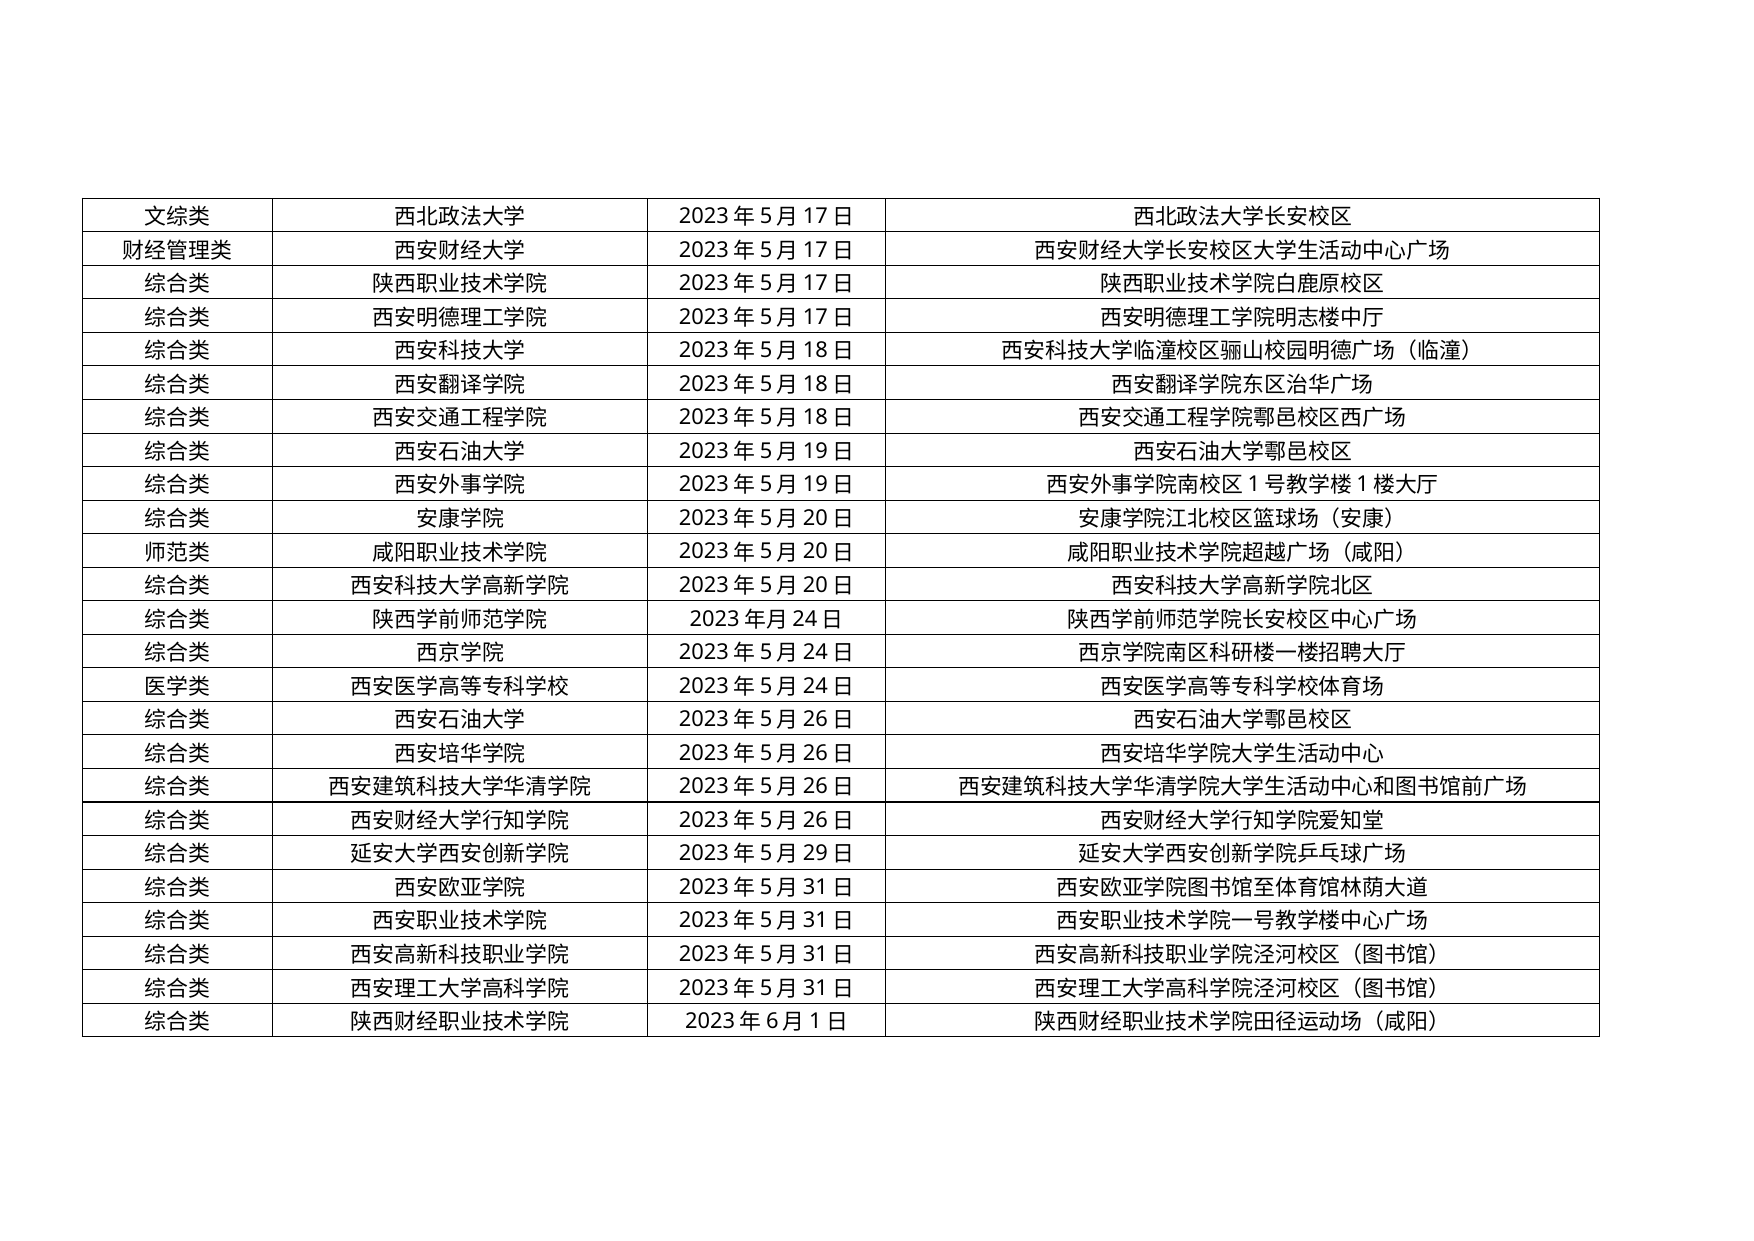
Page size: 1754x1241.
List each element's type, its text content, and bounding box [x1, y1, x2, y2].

table_cell 西安财经大学行知学院爱知堂 [886, 803, 1599, 835]
table_cell 2023年5月20日 [648, 534, 885, 567]
table_cell 2023年5月31日 [648, 870, 885, 902]
table_cell 2023年6月1日 [648, 1004, 885, 1036]
table_cell 咸阳职业技术学院 [273, 534, 647, 567]
table_cell 延安大学西安创新学院 [273, 836, 647, 868]
table_cell 综合类 [83, 266, 272, 298]
table_cell 陕西职业技术学院白鹿原校区 [886, 266, 1599, 298]
table_cell 西安职业技术学院一号教学楼中心广场 [886, 903, 1599, 936]
table_cell 2023年5月17日 [648, 266, 885, 298]
table_cell 综合类 [83, 870, 272, 902]
table_cell 咸阳职业技术学院超越广场（咸阳） [886, 534, 1599, 567]
table_cell 综合类 [83, 568, 272, 600]
table_cell 2023年5月24日 [648, 635, 885, 667]
table_cell 2023年5月18日 [648, 400, 885, 432]
table_cell 西安科技大学高新学院 [273, 568, 647, 600]
table_cell 西安理工大学高科学院 [273, 970, 647, 1003]
table_cell 医学类 [83, 668, 272, 701]
table_cell 安康学院江北校区篮球场（安康） [886, 501, 1599, 533]
table_cell 2023年5月31日 [648, 903, 885, 936]
table_cell 2023年5月26日 [648, 803, 885, 835]
table_cell 2023年5月17日 [648, 199, 885, 231]
table_cell 西安明德理工学院 [273, 299, 647, 332]
table_cell 西安医学高等专科学校体育场 [886, 668, 1599, 701]
table_cell 西安培华学院大学生活动中心 [886, 735, 1599, 768]
table_cell 西安科技大学 [273, 333, 647, 365]
table_cell 西京学院南区科研楼一楼招聘大厅 [886, 635, 1599, 667]
table_cell 陕西职业技术学院 [273, 266, 647, 298]
table_cell 西安财经大学长安校区大学生活动中心广场 [886, 232, 1599, 265]
table_cell 西安石油大学鄠邑校区 [886, 434, 1599, 466]
table_cell 综合类 [83, 501, 272, 533]
table_cell 西安职业技术学院 [273, 903, 647, 936]
table_cell 西安欧亚学院图书馆至体育馆林荫大道 [886, 870, 1599, 902]
table_cell 陕西财经职业技术学院田径运动场（咸阳） [886, 1004, 1599, 1036]
table_cell 西安理工大学高科学院泾河校区（图书馆） [886, 970, 1599, 1003]
table_cell 综合类 [83, 601, 272, 634]
table_cell 西安明德理工学院明志楼中厅 [886, 299, 1599, 332]
table_cell 西安财经大学行知学院 [273, 803, 647, 835]
table_cell 综合类 [83, 434, 272, 466]
table_cell 师范类 [83, 534, 272, 567]
table_cell 西安石油大学 [273, 434, 647, 466]
table_cell 2023年5月20日 [648, 568, 885, 600]
table_cell 综合类 [83, 635, 272, 667]
table_cell 2023年5月17日 [648, 299, 885, 332]
table_cell 西安科技大学高新学院北区 [886, 568, 1599, 600]
table_cell 2023年5月18日 [648, 333, 885, 365]
table_cell 综合类 [83, 903, 272, 936]
table_cell 2023年5月18日 [648, 366, 885, 399]
table_cell 综合类 [83, 937, 272, 969]
table_cell 2023年5月31日 [648, 970, 885, 1003]
table_cell 综合类 [83, 299, 272, 332]
table_cell 综合类 [83, 366, 272, 399]
table_cell 西安建筑科技大学华清学院 [273, 769, 647, 801]
table_cell 西安建筑科技大学华清学院大学生活动中心和图书馆前广场 [886, 769, 1599, 801]
table_cell 西安财经大学 [273, 232, 647, 265]
table_cell 文综类 [83, 199, 272, 231]
table_cell 西北政法大学长安校区 [886, 199, 1599, 231]
table_cell 西安石油大学 [273, 702, 647, 734]
table_cell 综合类 [83, 836, 272, 868]
table_cell 综合类 [83, 467, 272, 499]
table_cell 西安科技大学临潼校区骊山校园明德广场（临潼） [886, 333, 1599, 365]
table_cell 2023年5月26日 [648, 702, 885, 734]
table_cell 陕西财经职业技术学院 [273, 1004, 647, 1036]
table_cell 西安培华学院 [273, 735, 647, 768]
table_cell 2023年5月20日 [648, 501, 885, 533]
table_cell 西安高新科技职业学院 [273, 937, 647, 969]
table_cell 综合类 [83, 769, 272, 801]
table_cell 综合类 [83, 735, 272, 768]
table_cell 西安欧亚学院 [273, 870, 647, 902]
table_cell 综合类 [83, 970, 272, 1003]
table_cell 2023年5月17日 [648, 232, 885, 265]
table_cell 延安大学西安创新学院乒乓球广场 [886, 836, 1599, 868]
table_cell 陕西学前师范学院长安校区中心广场 [886, 601, 1599, 634]
table_cell 西京学院 [273, 635, 647, 667]
table_cell 西安交通工程学院 [273, 400, 647, 432]
table_cell 西安翻译学院 [273, 366, 647, 399]
table_cell 西安交通工程学院鄠邑校区西广场 [886, 400, 1599, 432]
table_cell 综合类 [83, 803, 272, 835]
table_cell 2023年5月24日 [648, 668, 885, 701]
table_cell 综合类 [83, 702, 272, 734]
table_cell 西安石油大学鄠邑校区 [886, 702, 1599, 734]
table_cell 西安高新科技职业学院泾河校区（图书馆） [886, 937, 1599, 969]
table_cell 2023年5月26日 [648, 735, 885, 768]
table_cell 综合类 [83, 333, 272, 365]
table_cell 西安翻译学院东区治华广场 [886, 366, 1599, 399]
table_cell 西北政法大学 [273, 199, 647, 231]
table_cell 2023年5月19日 [648, 434, 885, 466]
table_cell 2023年5月29日 [648, 836, 885, 868]
table_cell 西安医学高等专科学校 [273, 668, 647, 701]
table_cell 2023年5月31日 [648, 937, 885, 969]
table_cell 2023年月24日 [648, 601, 885, 634]
table_cell 西安外事学院南校区1号教学楼1楼大厅 [886, 467, 1599, 499]
table_cell 综合类 [83, 1004, 272, 1036]
table_cell 财经管理类 [83, 232, 272, 265]
table_cell 陕西学前师范学院 [273, 601, 647, 634]
table_cell 2023年5月26日 [648, 769, 885, 801]
table_cell 西安外事学院 [273, 467, 647, 499]
table_cell 2023年5月19日 [648, 467, 885, 499]
table_cell 安康学院 [273, 501, 647, 533]
table_cell 综合类 [83, 400, 272, 432]
